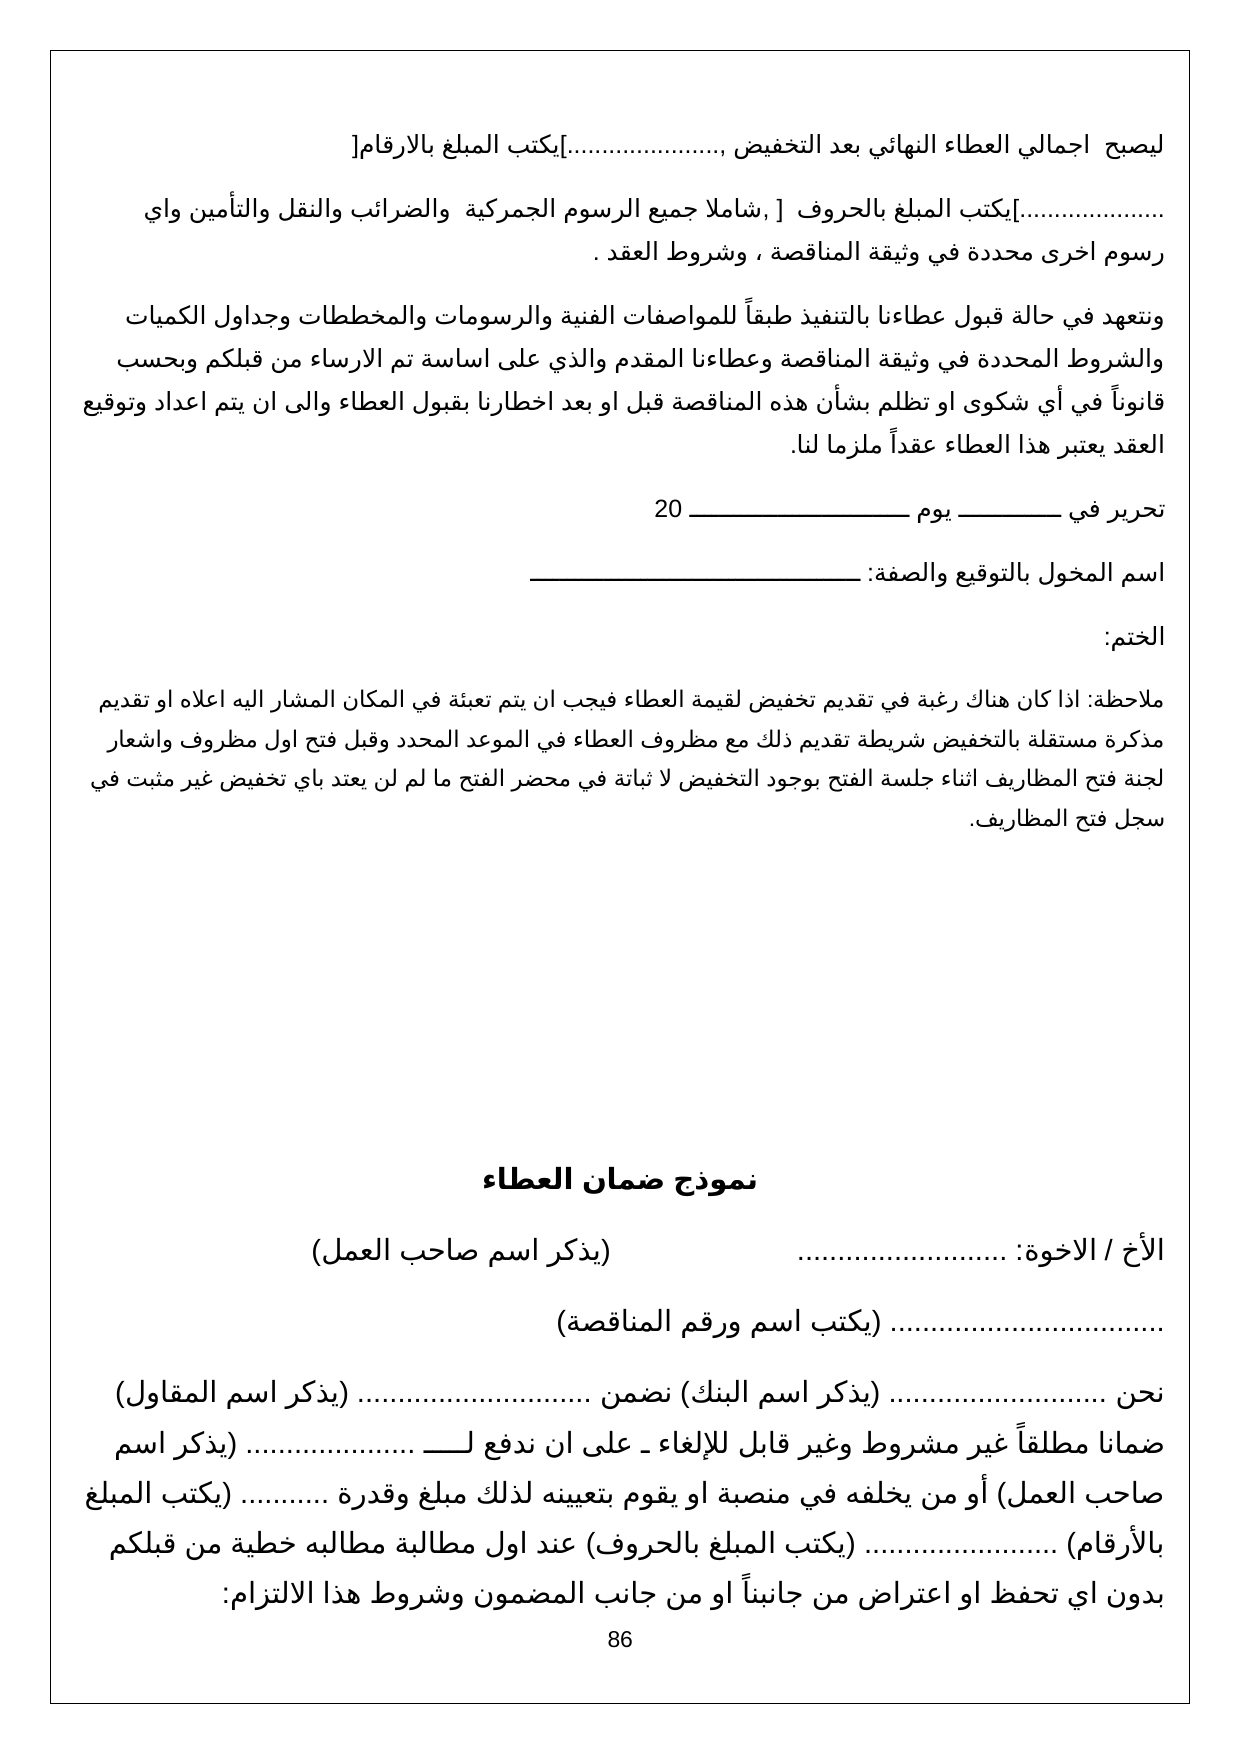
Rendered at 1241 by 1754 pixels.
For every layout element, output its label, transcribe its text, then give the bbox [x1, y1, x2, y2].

text الختم: [75, 622, 1165, 651]
text اسم المخول بالتوقيع والصفة: ـــــــــــــــــــــــــــــــــــــــــــــ [75, 558, 1165, 587]
text .................................. (يكتب اسم ورقم المناقصة) [75, 1304, 1165, 1338]
text ليصبح اجمالي العطاء النهائي بعد التخفيض ,......................]يكتب المبلغ بالارقام[ [75, 130, 1165, 158]
text ونتعهد في حالة قبول عطاءنا بالتنفيذ طبقاً للمواصفات الفنية والرسومات والمخططات وجداول الكميات والشروط المحددة في وثيقة المناقصة وعطاءنا المقدم والذي على اساسة تم الارساء من قبلكم وبحسب قانوناً في أي شكوى او تظلم بشأن هذه المناقصة قبل او بعد اخطارنا بقبول العطاء والى ان يتم اعداد وتوقيع العقد يعتبر هذا العطاء عقداً ملزما لنا. [75, 301, 1165, 459]
text تحرير في ــــــــــــــ يوم ــــــــــــــــــــــــــــــ 20 [75, 494, 1165, 523]
text .....................]يكتب المبلغ بالحروف [ ,شاملا جميع الرسوم الجمركية والضرائب والنقل والتأمين واي رسوم اخرى محددة في وثيقة المناقصة ، وشروط العقد . [75, 194, 1165, 266]
text الأخ / الاخوة: .......................... (يذكر اسم صاحب العمل) [75, 1233, 1165, 1267]
text ملاحظة: اذا كان هناك رغبة في تقديم تخفيض لقيمة العطاء فيجب ان يتم تعبئة في المكان المشار اليه اعلاه او تقديم مذكرة مستقلة بالتخفيض شريطة تقديم ذلك مع مظروف العطاء في الموعد المحدد وقبل فتح اول مظروف واشعار لجنة فتح المظاريف اثناء جلسة الفتح بوجود التخفيض لا ثباتة في محضر الفتح ما لم لن يعتد باي تخفيض غير مثبت في سجل فتح المظاريف. [75, 686, 1165, 831]
text نحن ........................... (يذكر اسم البنك) نضمن ............................. (يذكر اسم المقاول) ضمانا مطلقاً غير مشروط وغير قابل للإلغاء ـ على ان ندفع لـــــ ..................... (يذكر اسم صاحب العمل) أو من يخلفه في منصبة او يقوم بتعيينه لذلك مبلغ وقدرة ........... (يكتب المبلغ بالأرقام) ........................ (يكتب المبلغ بالحروف) عند اول مطالبة مطالبه خطية من قبلكم بدون اي تحفظ او اعتراض من جانبناً او من جانب المضمون وشروط هذا الالتزام: [75, 1375, 1165, 1610]
text نموذج ضمان العطاء [75, 1162, 1165, 1195]
